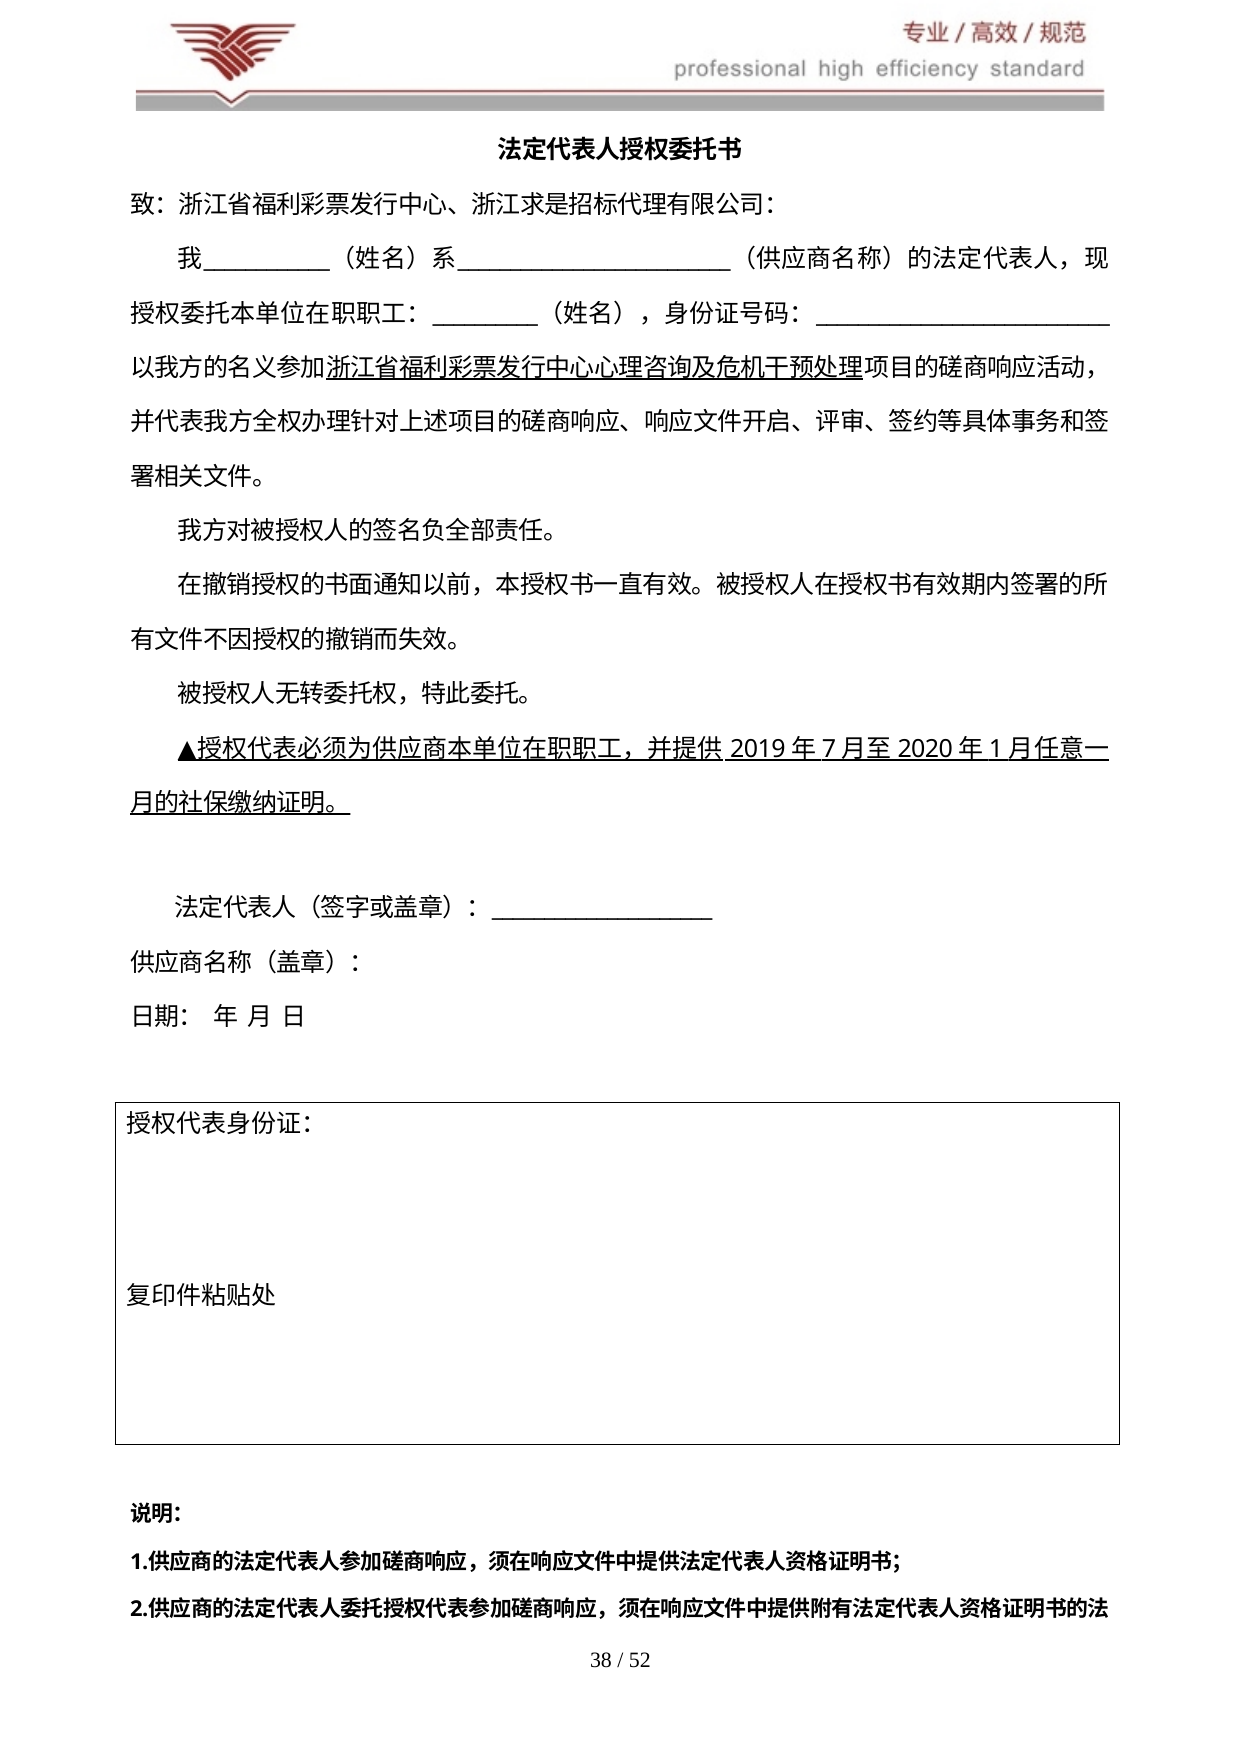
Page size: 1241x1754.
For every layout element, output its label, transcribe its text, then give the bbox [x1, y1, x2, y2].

text 致：浙江省福利彩票发行中心、浙江求是招标代理有限公司： [130, 184, 1110, 221]
text 供应商名称（盖章）： [130, 942, 1110, 978]
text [130, 1591, 1110, 1623]
text 在撤销授权的书面通知以前，本授权书一直有效。被授权人在授权书有效期内签署的所有文件不因授权的撤销而失效。 [130, 565, 1110, 656]
text 说明： [130, 1496, 1110, 1528]
text 1.供应商的法定代表人参加磋商响应，须在响应文件中提供法定代表人资格证明书； [130, 1544, 1110, 1576]
text 被授权人无转委托权，特此委托。 [130, 674, 1110, 710]
picture [135, 0, 1105, 111]
text 法定代表人（签字或盖章）：_____________________ [130, 888, 1110, 924]
text 日期： 年 月 日 [130, 997, 1110, 1033]
table_header 授权代表身份证： 复印件粘贴处 [116, 1103, 1119, 1444]
text 我方对被授权人的签名负全部责任。 [130, 511, 1110, 547]
text 法定代表人授权委托书 [130, 130, 1110, 166]
text ▲授权代表必须为供应商本单位在职职工，并提供2019年7月至2020年1月任意一月的社保缴纳证明。 [130, 728, 1110, 819]
text 我____________（姓名）系__________________________（供应商名称）的法定代表人，现授权委托本单位在职职工：__________（姓名），身份证号码：____________________________以我方的名义参加浙江省福利彩票发行中心心理咨询及危机干预处理项目的磋商响应活动，并代表我方全权办理针对上述项目的磋商响应、响应文件开启、评审、签约等具体事务和签署相关文件。 [130, 239, 1110, 492]
